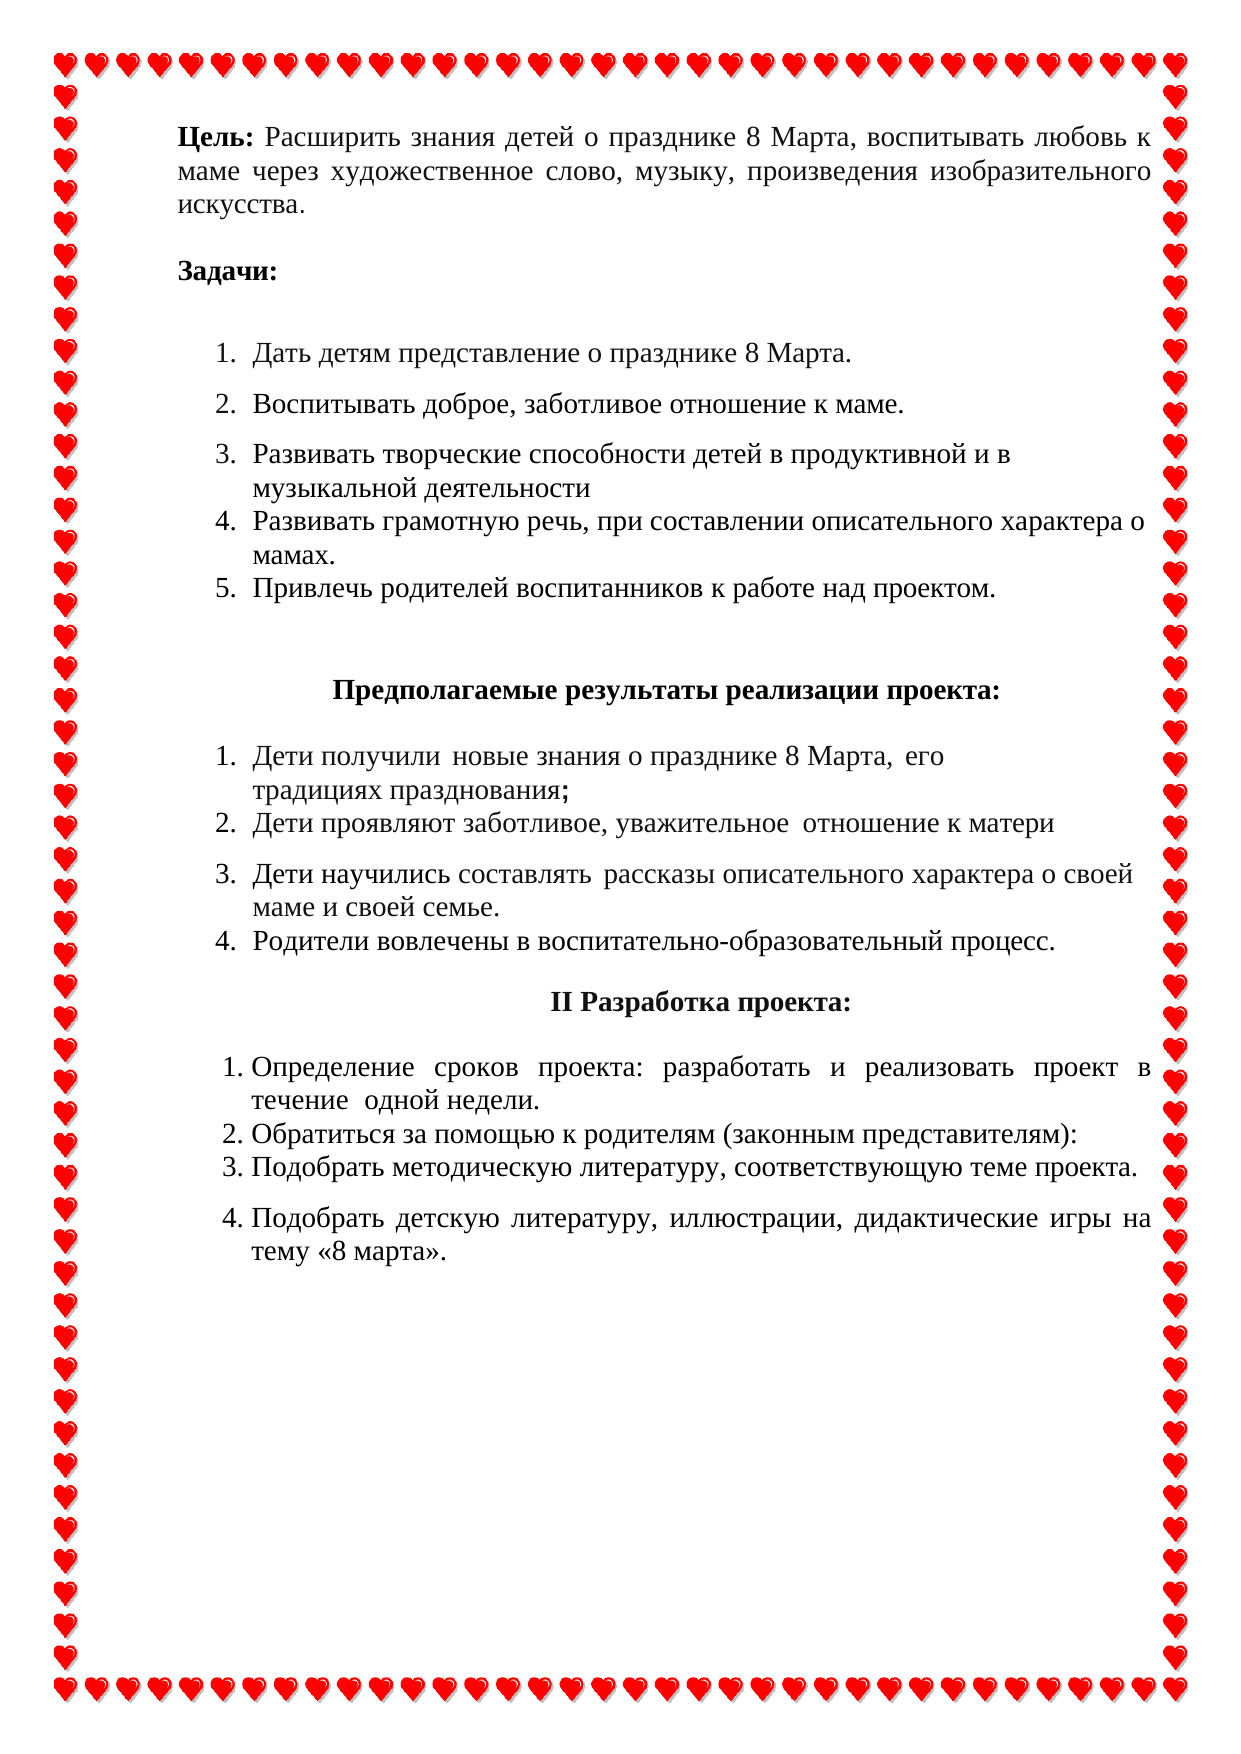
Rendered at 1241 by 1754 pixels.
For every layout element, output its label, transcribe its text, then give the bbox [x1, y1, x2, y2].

list Развивать творческие способности детей в продуктивной и в музыкальной деятельности [215, 436, 1011, 503]
list Привлечь родителей воспитанников к работе над проектом. [215, 571, 1198, 604]
list Родители вовлечены в воспитательно-образовательный процесс. [215, 923, 1198, 957]
list Воспитывать доброе, заботливое отношение к маме. [215, 386, 1198, 419]
list Дать детям представление о празднике 8 Марта. [215, 336, 1198, 369]
picture [53, 53, 1188, 1703]
list Обратиться за помощью к родителям (законным представителям): [222, 1116, 1152, 1149]
list Дети проявляют заботливое, уважительное отношение к матери [215, 805, 1198, 839]
list Дети научились составлять рассказы описательного характера о своей маме и своей семье. [215, 856, 1136, 923]
list Подобрать детскую литературу, иллюстрации, дидактические игры на тему «8 марта». [222, 1200, 1152, 1267]
subtitle Предполагаемые результаты реализации проекта: [332, 672, 1198, 705]
list Подобрать методическую литературу, соответствующую теме проекта. [222, 1149, 1198, 1183]
list Определение сроков проекта: разработать и реализовать проект в течение одной недели. [222, 1049, 1152, 1116]
list Дети получили новые знания о празднике 8 Марта, его традициях празднования; [215, 738, 951, 805]
subtitle Задачи: [177, 253, 1198, 287]
text Цель: Расширить знания детей о празднике 8 Марта, воспитывать любовь к маме через художественное слово, музыку, произведения изобразительного искусства. [177, 119, 1152, 220]
list Развивать грамотную речь, при составлении описательного характера о мамах. [215, 503, 1152, 571]
subtitle II Разработка проекта: [550, 984, 1198, 1018]
